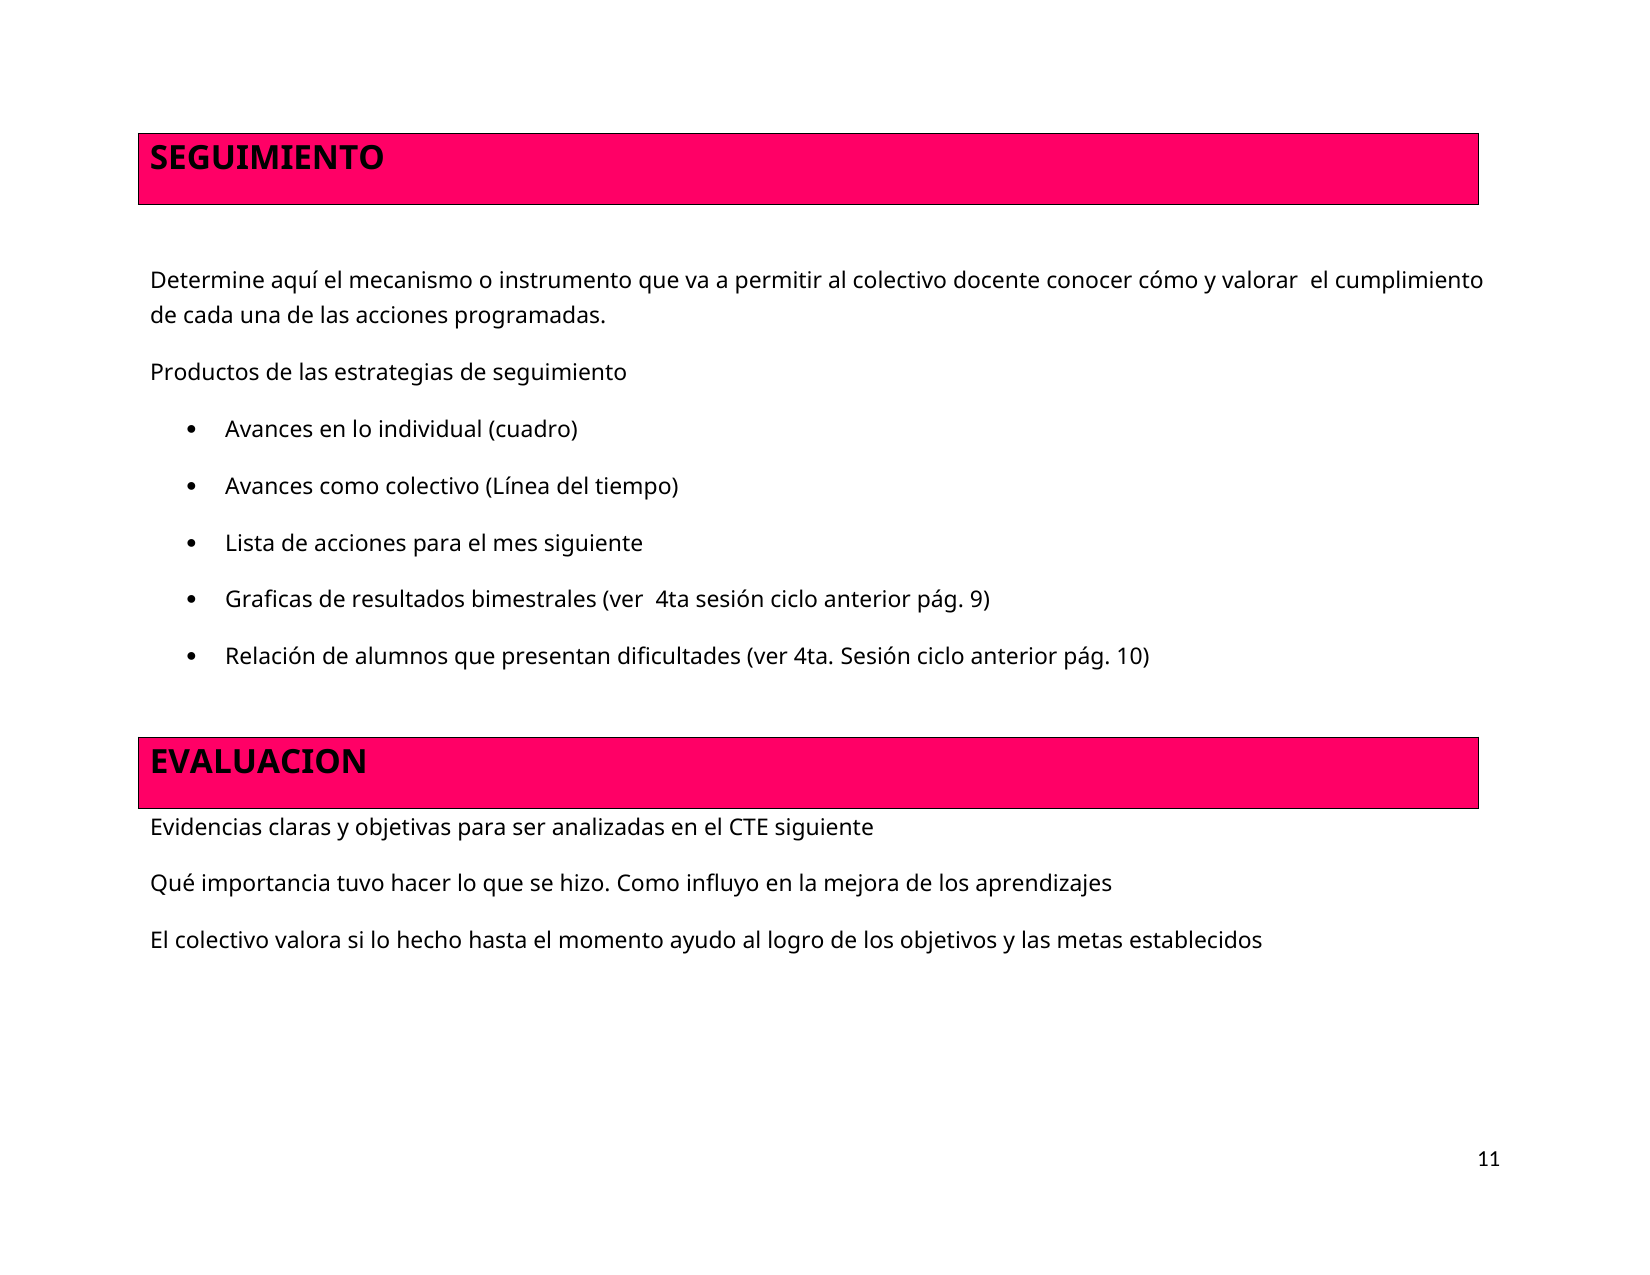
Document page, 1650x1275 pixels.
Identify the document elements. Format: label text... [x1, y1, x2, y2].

text Productos de las estrategias de seguimiento [150, 356, 1500, 387]
text El colectivo valora si lo hecho hasta el momento ayudo al logro de los objetivos y las metas establecidos [150, 924, 1500, 955]
list Lista de acciones para el mes siguiente [187, 527, 1500, 558]
text Evidencias claras y objetivas para ser analizadas en el CTE siguiente [150, 810, 1500, 842]
list Avances en lo individual (cuadro) [187, 413, 1500, 444]
text Determine aquí el mecanismo o instrumento que va a permitir al colectivo docente conocer cómo y valorar el cumplimiento de cada una de las acciones programadas. [150, 263, 1500, 331]
list Avances como colectivo (Línea del tiempo) [187, 470, 1500, 501]
list Relación de alumnos que presentan dificultades (ver 4ta. Sesión ciclo anterior pág. 10) [187, 640, 1500, 671]
list Graficas de resultados bimestrales (ver 4ta sesión ciclo anterior pág. 9) [187, 583, 1500, 614]
text Qué importancia tuvo hacer lo que se hizo. Como influyo en la mejora de los aprendizajes [150, 867, 1500, 898]
table_header SEGUIMIENTO [139, 134, 1478, 204]
table_header EVALUACION [139, 738, 1478, 808]
